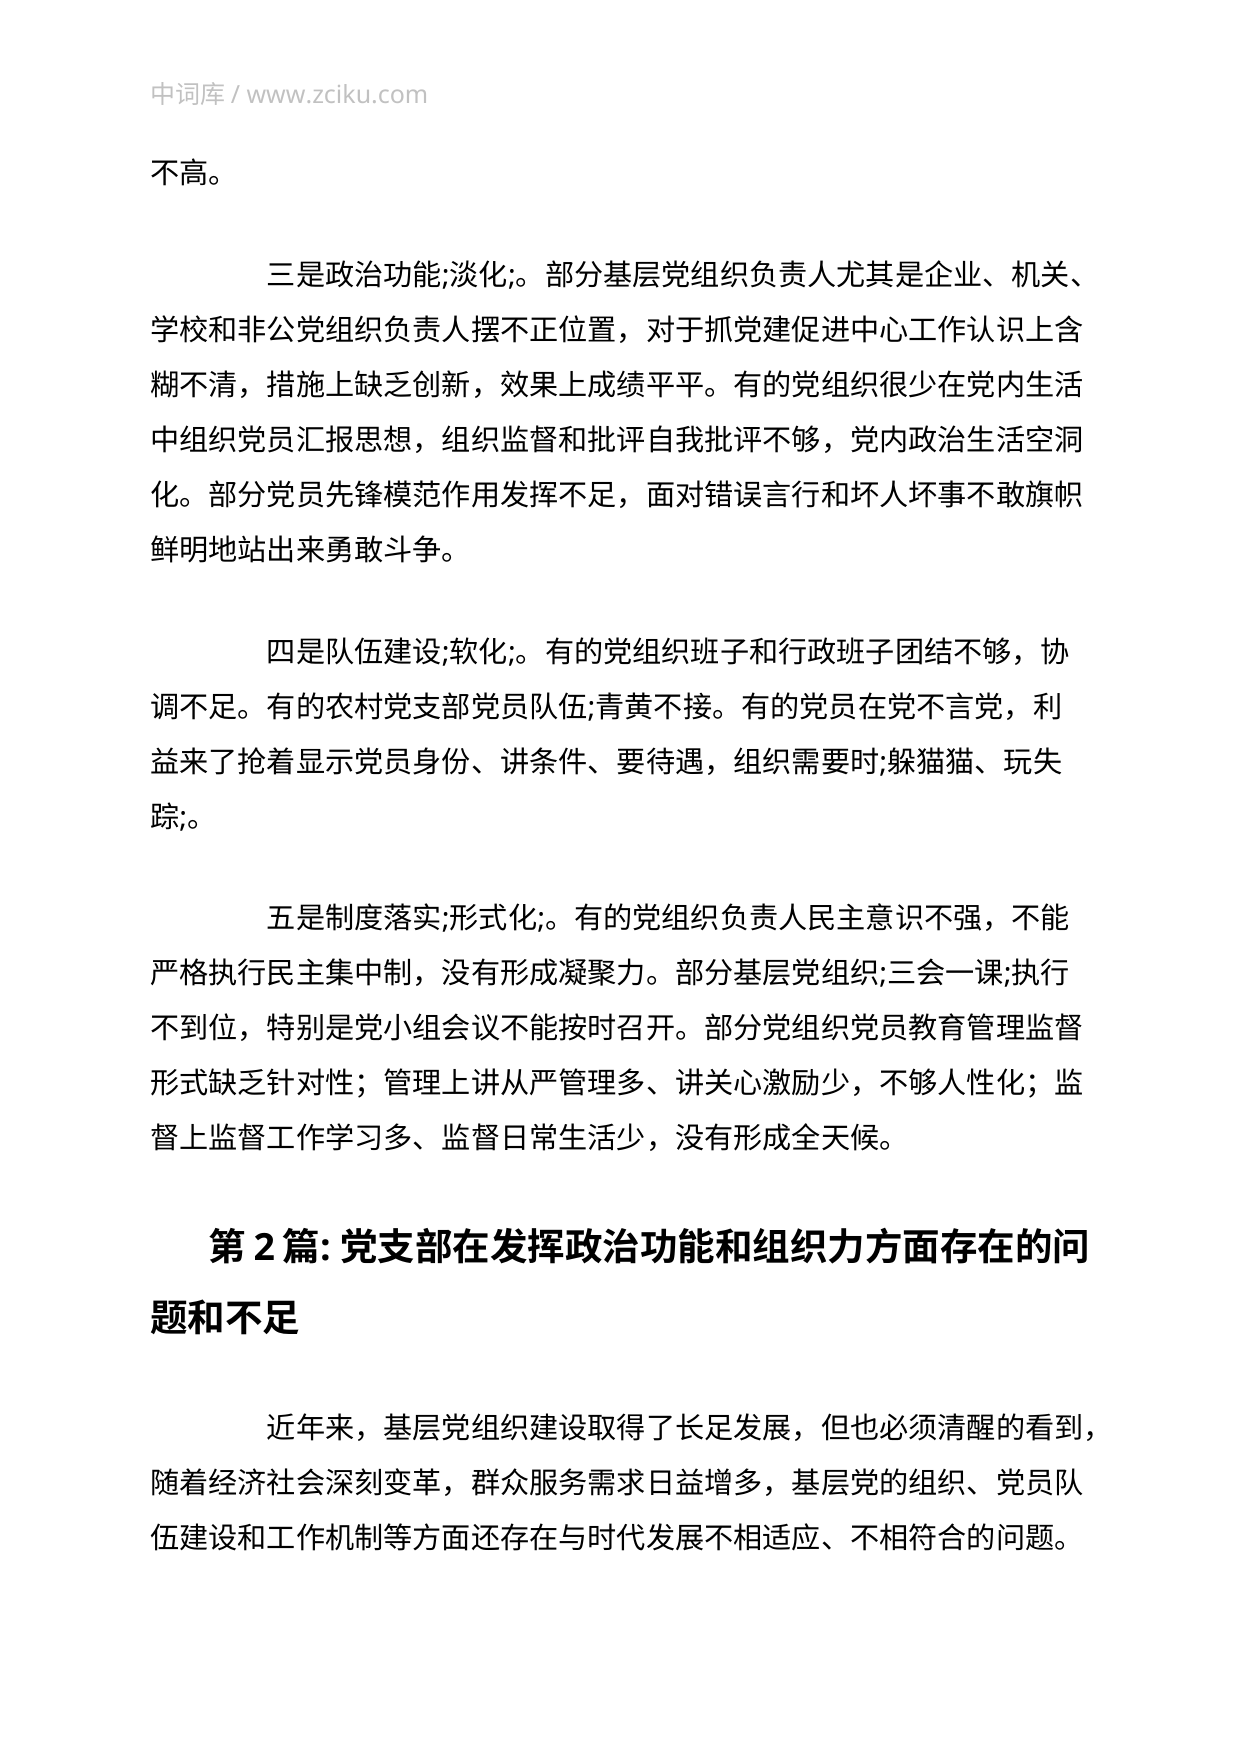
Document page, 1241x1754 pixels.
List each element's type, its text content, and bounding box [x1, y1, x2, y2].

text 四是队伍建设;软化;。有的党组织班子和行政班子团结不够，协调不足。有的农村党支部党员队伍;青黄不接。有的党员在党不言党，利益来了抢着显示党员身份、讲条件、要待遇，组织需要时;躲猫猫、玩失踪;。 [150, 628, 1090, 836]
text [150, 150, 1090, 192]
text 三是政治功能;淡化;。部分基层党组织负责人尤其是企业、机关、学校和非公党组织负责人摆不正位置，对于抓党建促进中心工作认识上含糊不清，措施上缺乏创新，效果上成绩平平。有的党组织很少在党内生活中组织党员汇报思想，组织监督和批评自我批评不够，党内政治生活空洞化。部分党员先锋模范作用发挥不足，面对错误言行和坏人坏事不敢旗帜鲜明地站出来勇敢斗争。 [150, 252, 1090, 569]
text 第2篇: 党支部在发挥政治功能和组织力方面存在的问题和不足 [150, 1217, 1090, 1342]
text 五是制度落实;形式化;。有的党组织负责人民主意识不强，不能严格执行民主集中制，没有形成凝聚力。部分基层党组织;三会一课;执行不到位，特别是党小组会议不能按时召开。部分党组织党员教育管理监督形式缺乏针对性；管理上讲从严管理多、讲关心激励少，不够人性化；监督上监督工作学习多、监督日常生活少，没有形成全天候。 [150, 895, 1090, 1157]
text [150, 1405, 1090, 1557]
